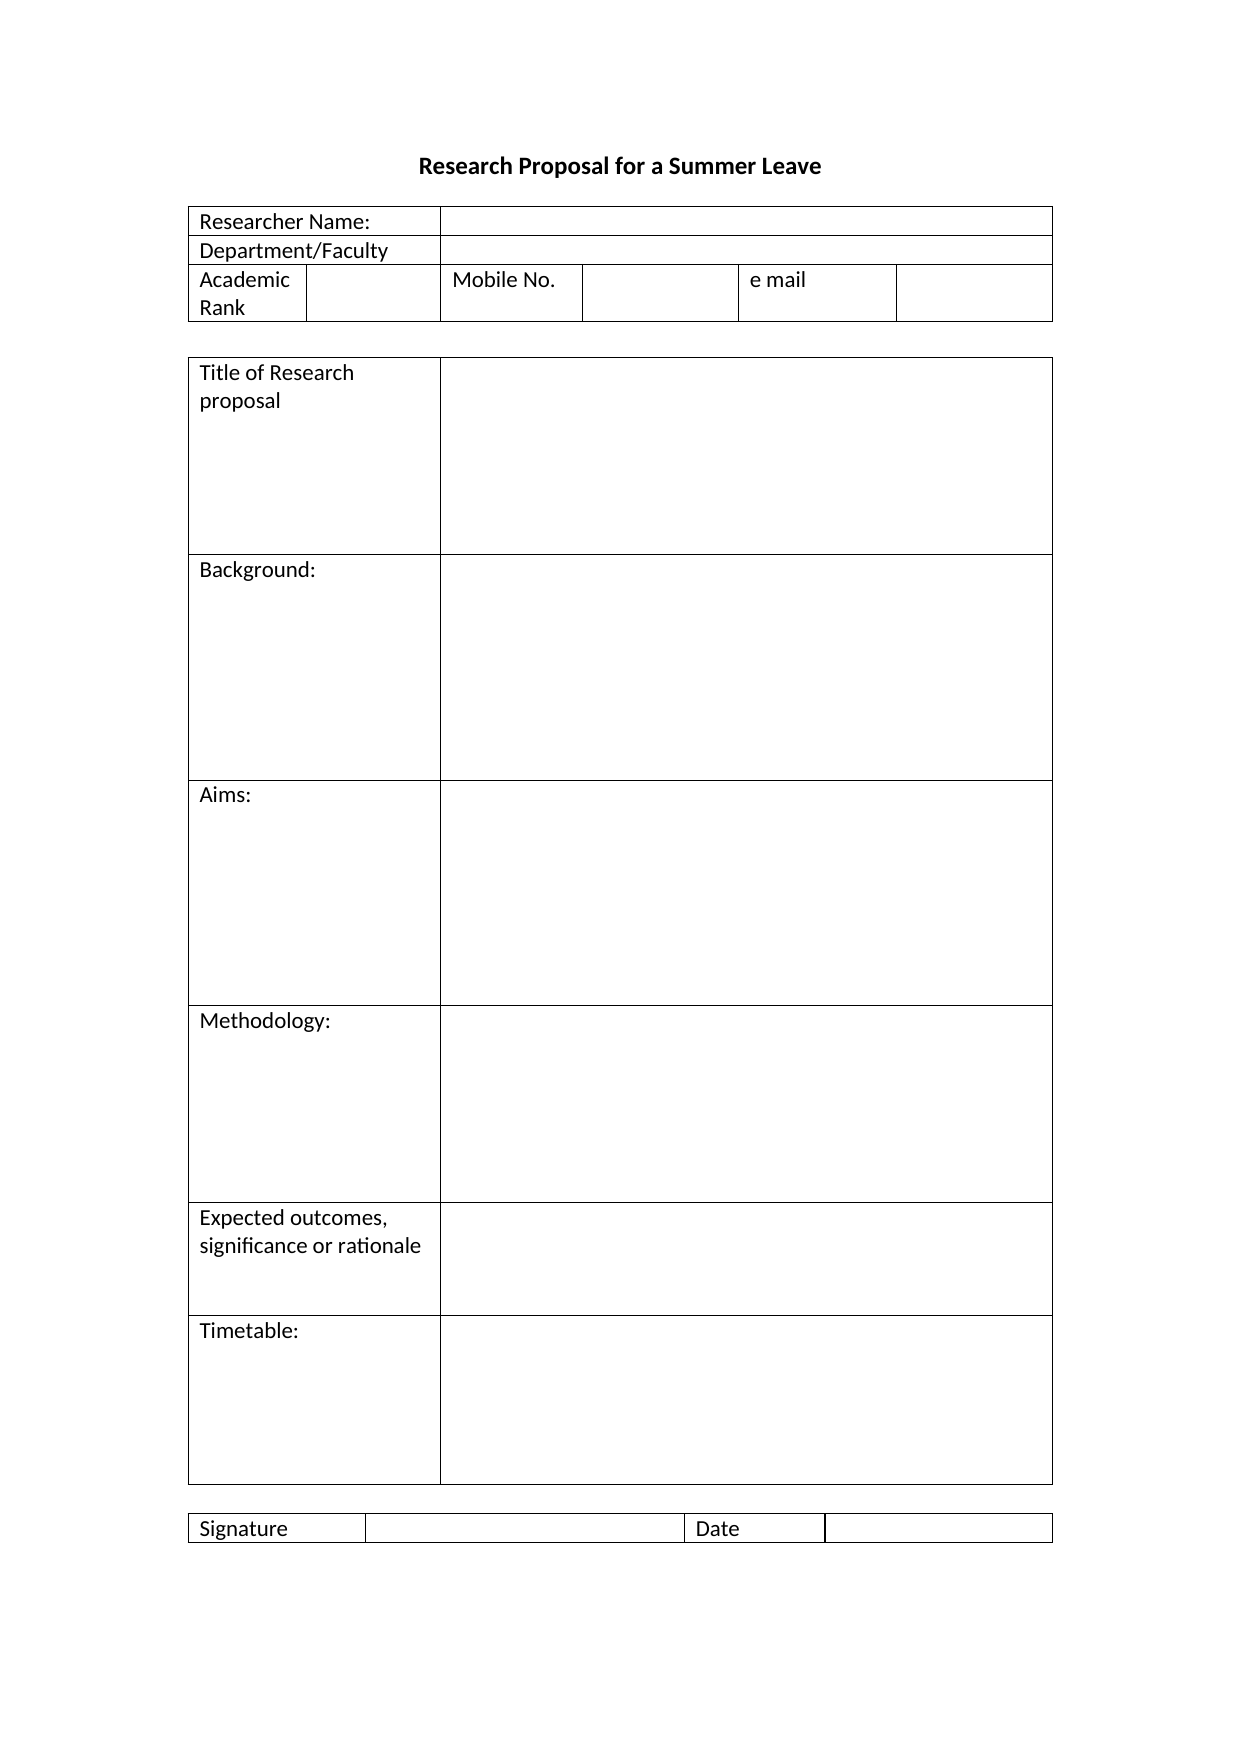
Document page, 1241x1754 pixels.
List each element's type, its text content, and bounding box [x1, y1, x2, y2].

table_cell [441, 1203, 1052, 1315]
table_header [826, 1514, 1052, 1542]
table_cell e mail [739, 265, 896, 321]
table_cell [897, 265, 1052, 321]
table_cell Methodology: [189, 1006, 440, 1202]
table_cell [441, 1316, 1052, 1484]
table_cell [583, 265, 738, 321]
table_cell Expected outcomes, significance or rationale [189, 1203, 440, 1315]
table_header Signature [189, 1514, 365, 1542]
table_header [441, 358, 1052, 554]
table_cell [441, 781, 1052, 1005]
table_cell [307, 265, 440, 321]
table_header Date [685, 1514, 824, 1542]
text Research Proposal for a Summer Leave [187, 150, 1053, 181]
table_header Title of Research proposal [189, 358, 440, 554]
table_cell Academic Rank [189, 265, 306, 321]
table_cell [441, 236, 1052, 264]
table_header [366, 1514, 684, 1542]
table_header [441, 207, 1052, 235]
table_header Researcher Name: [189, 207, 440, 235]
table_cell Aims: [189, 781, 440, 1005]
table_cell Mobile No. [441, 265, 582, 321]
table_cell [441, 1006, 1052, 1202]
table_cell Background: [189, 555, 440, 779]
table_cell Department/Faculty [189, 236, 440, 264]
table_cell Timetable: [189, 1316, 440, 1484]
table_cell [441, 555, 1052, 779]
